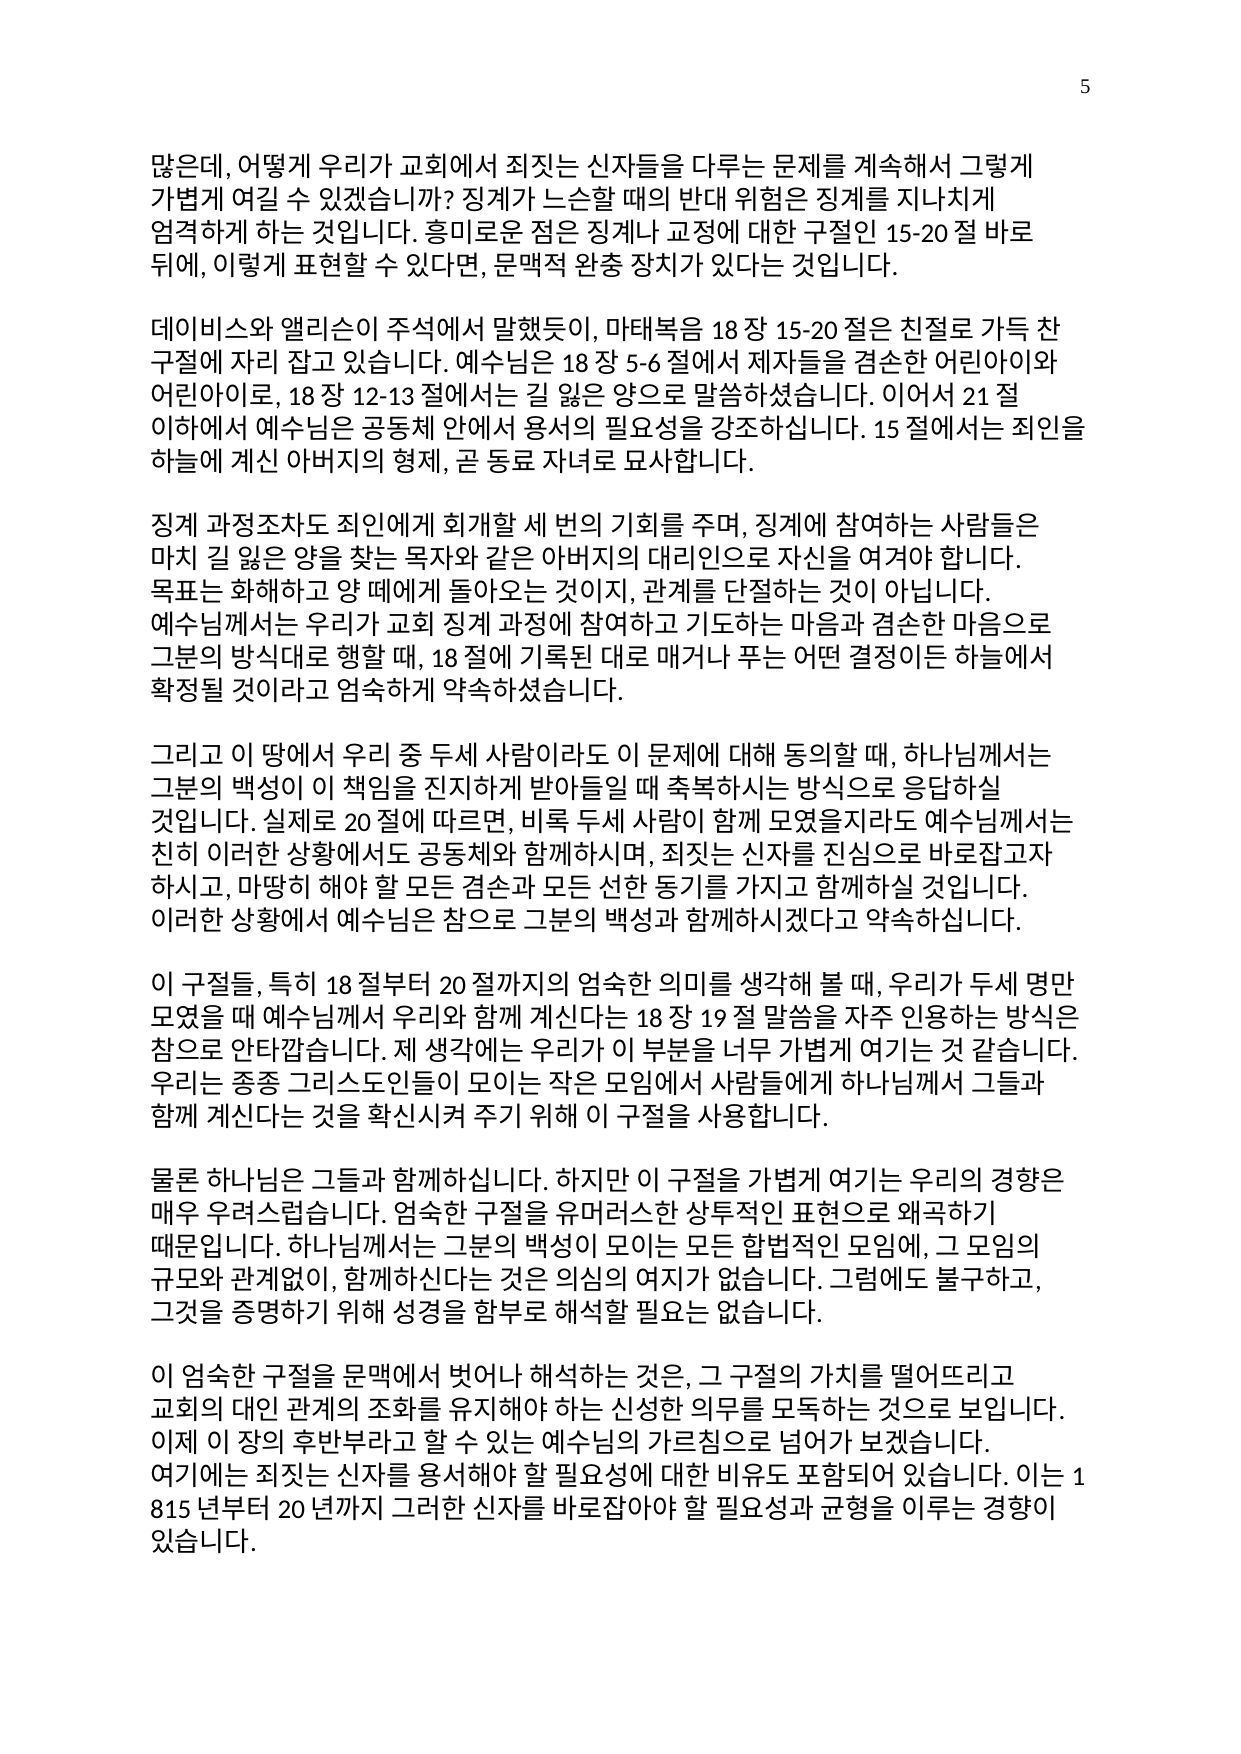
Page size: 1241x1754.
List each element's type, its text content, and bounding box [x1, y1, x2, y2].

text 징계 과정조차도 죄인에게 회개할 세 번의 기회를 주며, 징계에 참여하는 사람들은 마치 길 잃은 양을 찾는 목자와 같은 아버지의 대리인으로 자신을 여겨야 합니다. 목표는 화해하고 양 떼에게 돌아오는 것이지, 관계를 단절하는 것이 아닙니다. 예수님께서는 우리가 교회 징계 과정에 참여하고 기도하는 마음과 겸손한 마음으로 그분의 방식대로 행할 때, 18절에 기록된 대로 매거나 푸는 어떤 결정이든 하늘에서 확정될 것이라고 엄숙하게 약속하셨습니다. [150, 509, 1090, 708]
text 그리고 이 땅에서 우리 중 두세 사람이라도 이 문제에 대해 동의할 때, 하나님께서는 그분의 백성이 이 책임을 진지하게 받아들일 때 축복하시는 방식으로 응답하실 것입니다. 실제로 20절에 따르면, 비록 두세 사람이 함께 모였을지라도 예수님께서는 친히 이러한 상황에서도 공동체와 함께하시며, 죄짓는 신자를 진심으로 바로잡고자 하시고, 마땅히 해야 할 모든 겸손과 모든 선한 동기를 가지고 함께하실 것입니다. 이러한 상황에서 예수님은 참으로 그분의 백성과 함께하시겠다고 약속하십니다. [150, 739, 1090, 937]
text 이 구절들, 특히 18절부터 20절까지의 엄숙한 의미를 생각해 볼 때, 우리가 두세 명만 모였을 때 예수님께서 우리와 함께 계신다는 18장 19절 말씀을 자주 인용하는 방식은 참으로 안타깝습니다. 제 생각에는 우리가 이 부분을 너무 가볍게 여기는 것 같습니다. 우리는 종종 그리스도인들이 모이는 작은 모임에서 사람들에게 하나님께서 그들과 함께 계신다는 것을 확신시켜 주기 위해 이 구절을 사용합니다. [150, 968, 1090, 1133]
text 데이비스와 앨리슨이 주석에서 말했듯이, 마태복음 18장 15-20절은 친절로 가득 찬 구절에 자리 잡고 있습니다. 예수님은 18장 5-6절에서 제자들을 겸손한 어린아이와 어린아이로, 18장 12-13절에서는 길 잃은 양으로 말씀하셨습니다. 이어서 21절 이하에서 예수님은 공동체 안에서 용서의 필요성을 강조하십니다. 15절에서는 죄인을 하늘에 계신 아버지의 형제, 곧 동료 자녀로 묘사합니다. [150, 313, 1090, 478]
text 물론 하나님은 그들과 함께하십니다. 하지만 이 구절을 가볍게 여기는 우리의 경향은 매우 우려스럽습니다. 엄숙한 구절을 유머러스한 상투적인 표현으로 왜곡하기 때문입니다. 하나님께서는 그분의 백성이 모이는 모든 합법적인 모임에, 그 모임의 규모와 관계없이, 함께하신다는 것은 의심의 여지가 없습니다. 그럼에도 불구하고, 그것을 증명하기 위해 성경을 함부로 해석할 필요는 없습니다. [150, 1164, 1090, 1329]
text 이 엄숙한 구절을 문맥에서 벗어나 해석하는 것은, 그 구절의 가치를 떨어뜨리고 교회의 대인 관계의 조화를 유지해야 하는 신성한 의무를 모독하는 것으로 보입니다. 이제 이 장의 후반부라고 할 수 있는 예수님의 가르침으로 넘어가 보겠습니다. 여기에는 죄짓는 신자를 용서해야 할 필요성에 대한 비유도 포함되어 있습니다. 이는 1815년부터 20년까지 그러한 신자를 바로잡아야 할 필요성과 균형을 이루는 경향이 있습니다. [150, 1361, 1090, 1559]
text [150, 150, 1090, 282]
